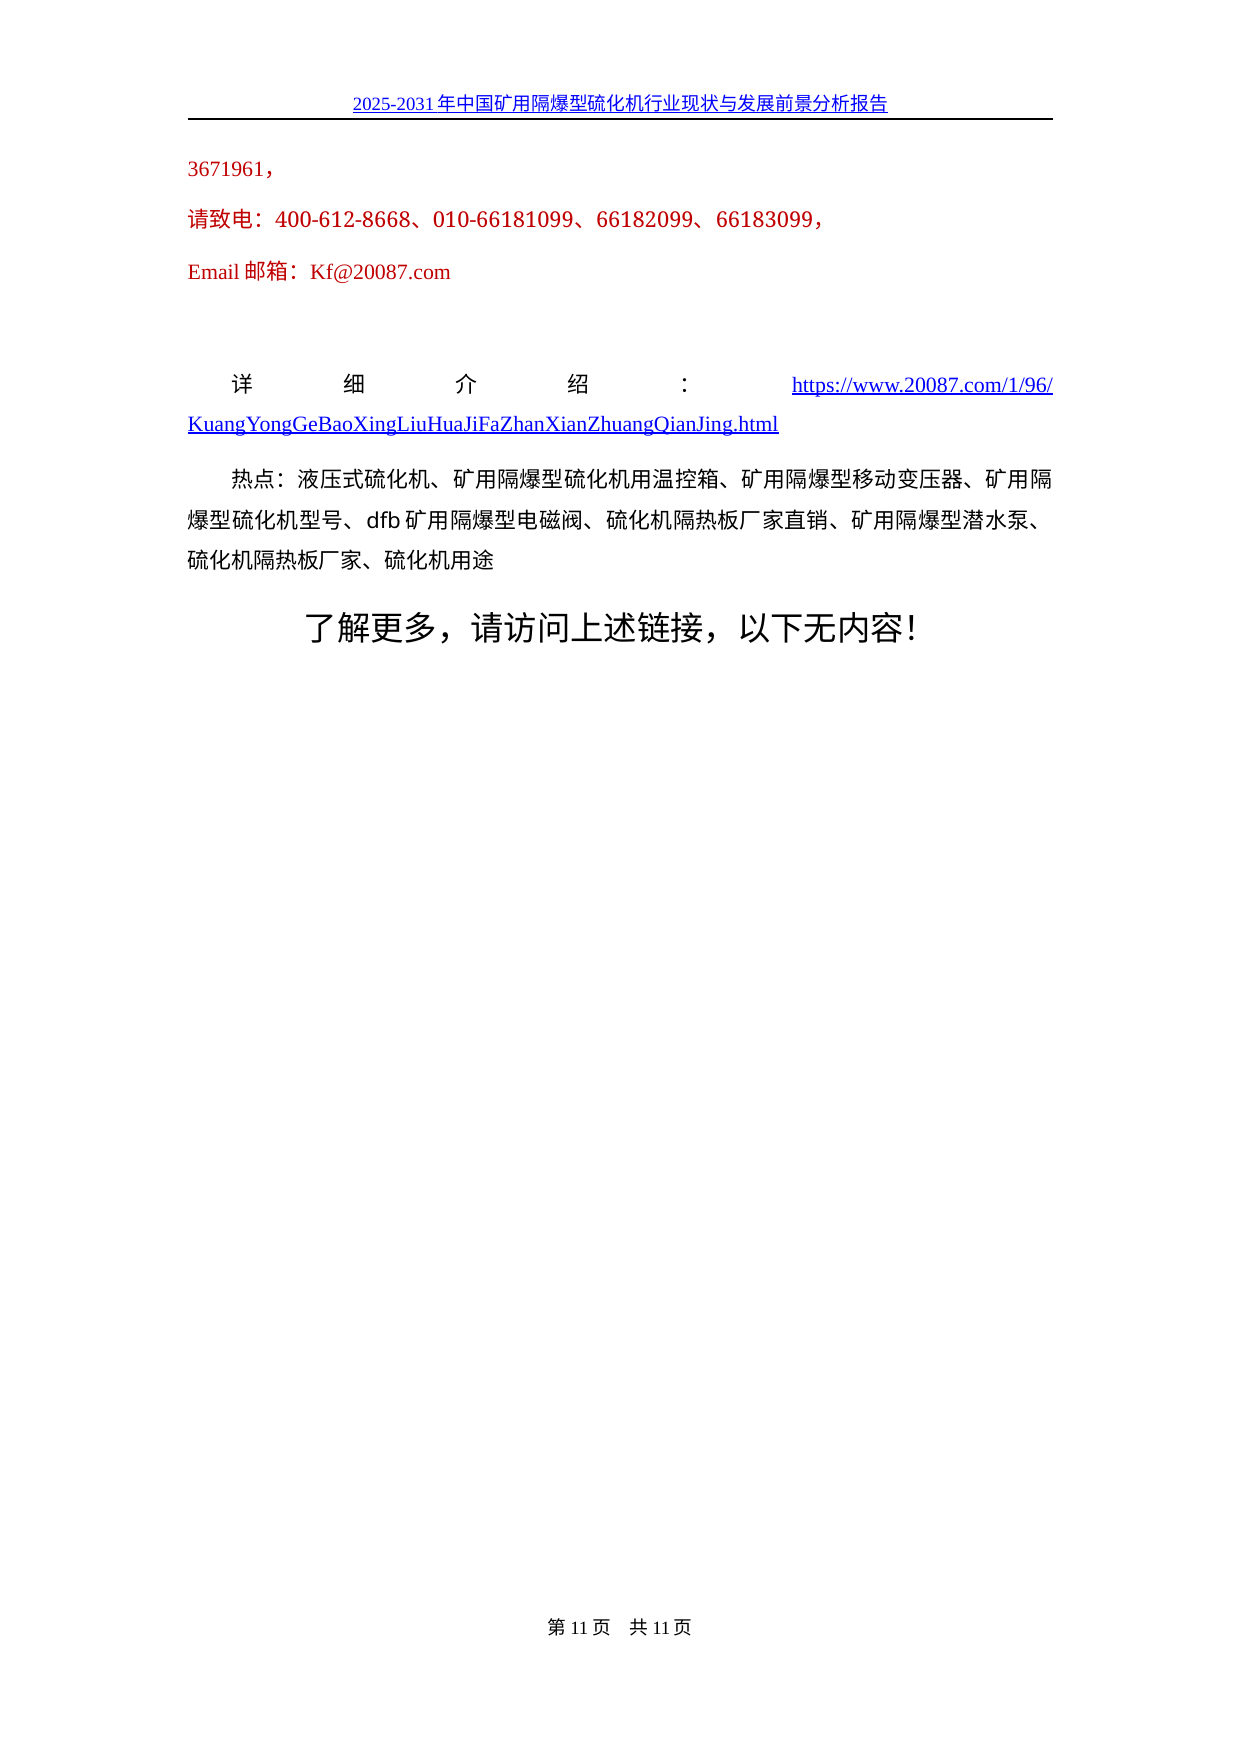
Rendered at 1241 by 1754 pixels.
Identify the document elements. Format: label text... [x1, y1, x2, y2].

text 请致电：400-612-8668、010-66181099、66182099、66183099， [187, 202, 1053, 234]
title 了解更多，请访问上述链接，以下无内容！ [187, 593, 1053, 658]
text Email邮箱：Kf@20087.com [187, 253, 1053, 286]
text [187, 150, 1053, 183]
text 详细介绍：https://www.20087.com/1/96/KuangYongGeBaoXingLiuHuaJiFaZhanXianZhuangQianJing.html [187, 366, 1053, 439]
text 热点：液压式硫化机、矿用隔爆型硫化机用温控箱、矿用隔爆型移动变压器、矿用隔爆型硫化机型号、dfb矿用隔爆型电磁阀、硫化机隔热板厂家直销、矿用隔爆型潜水泵、硫化机隔热板厂家、硫化机用途 [187, 462, 1053, 576]
